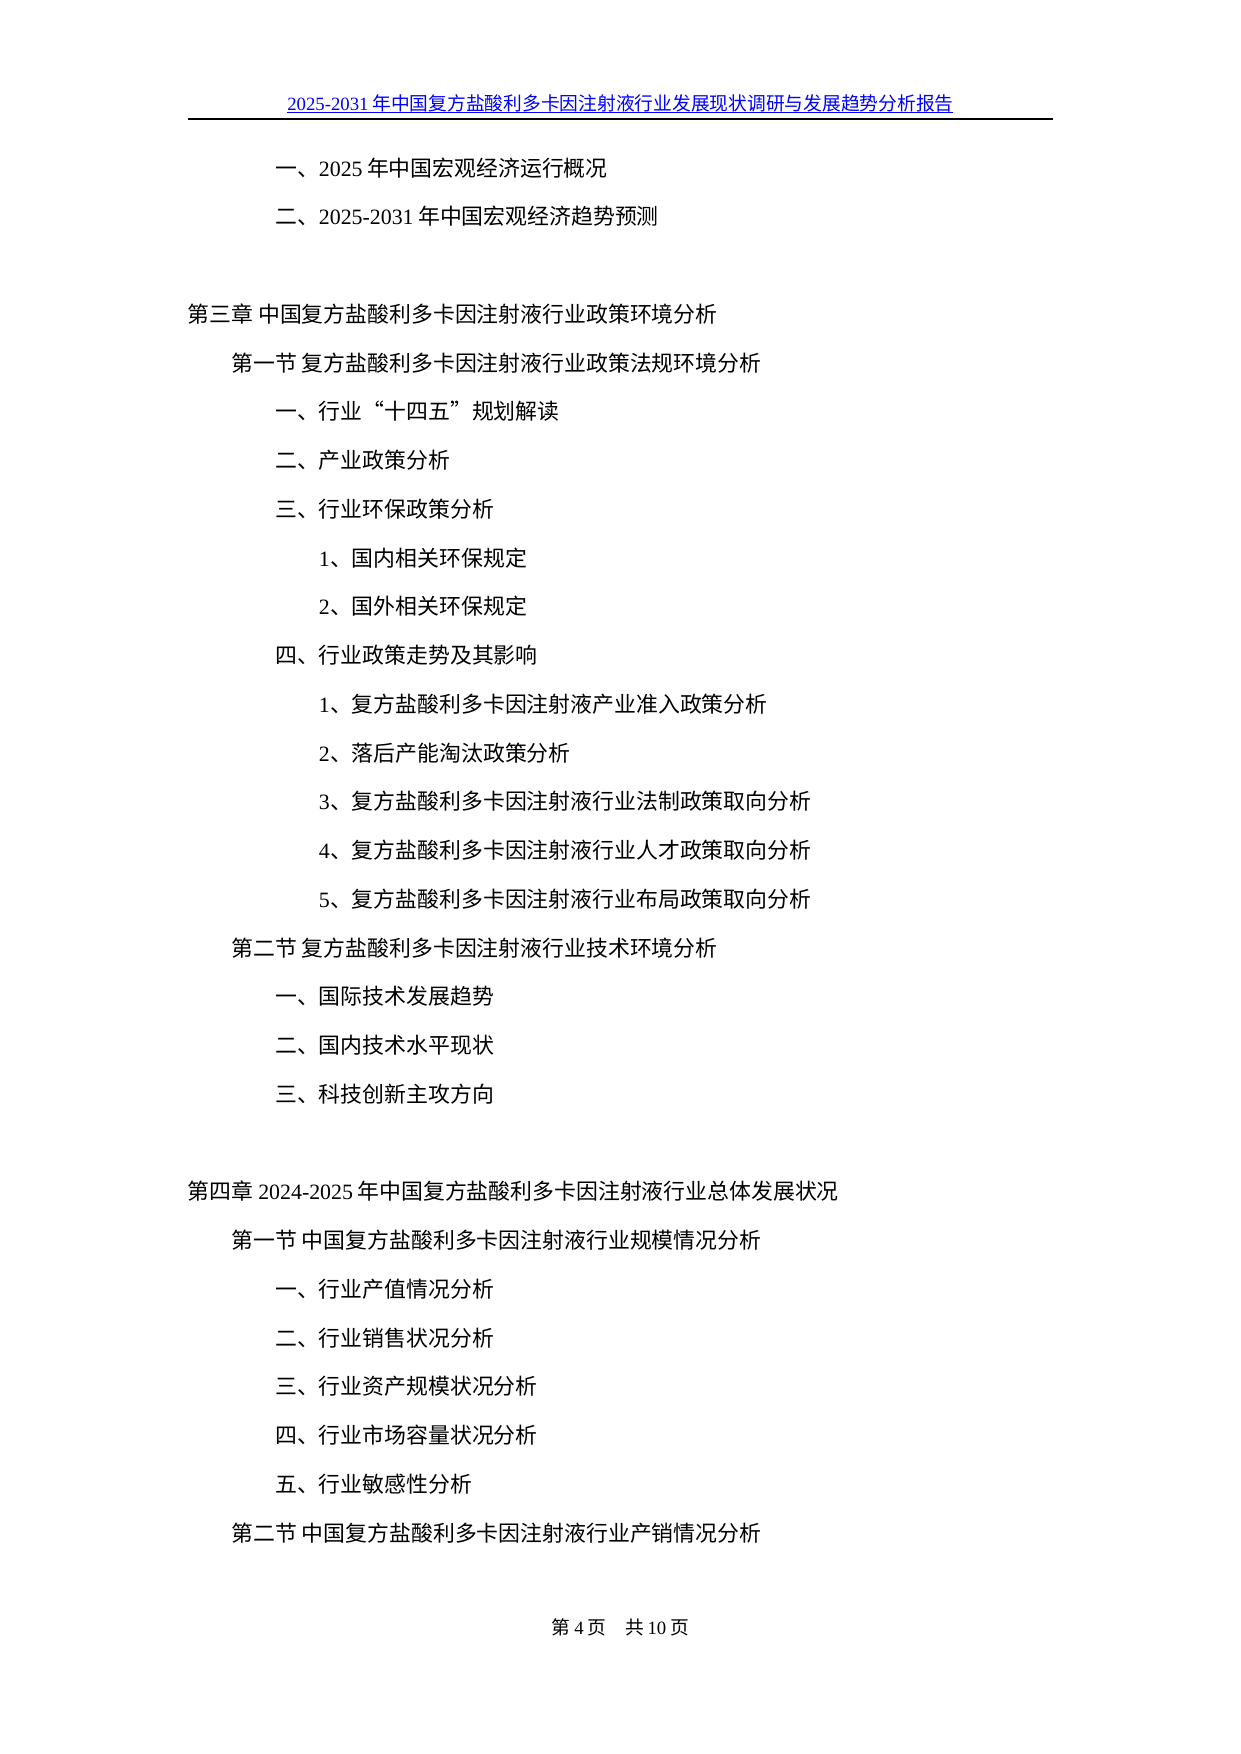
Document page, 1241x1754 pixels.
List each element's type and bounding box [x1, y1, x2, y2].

text [187, 150, 1053, 1548]
